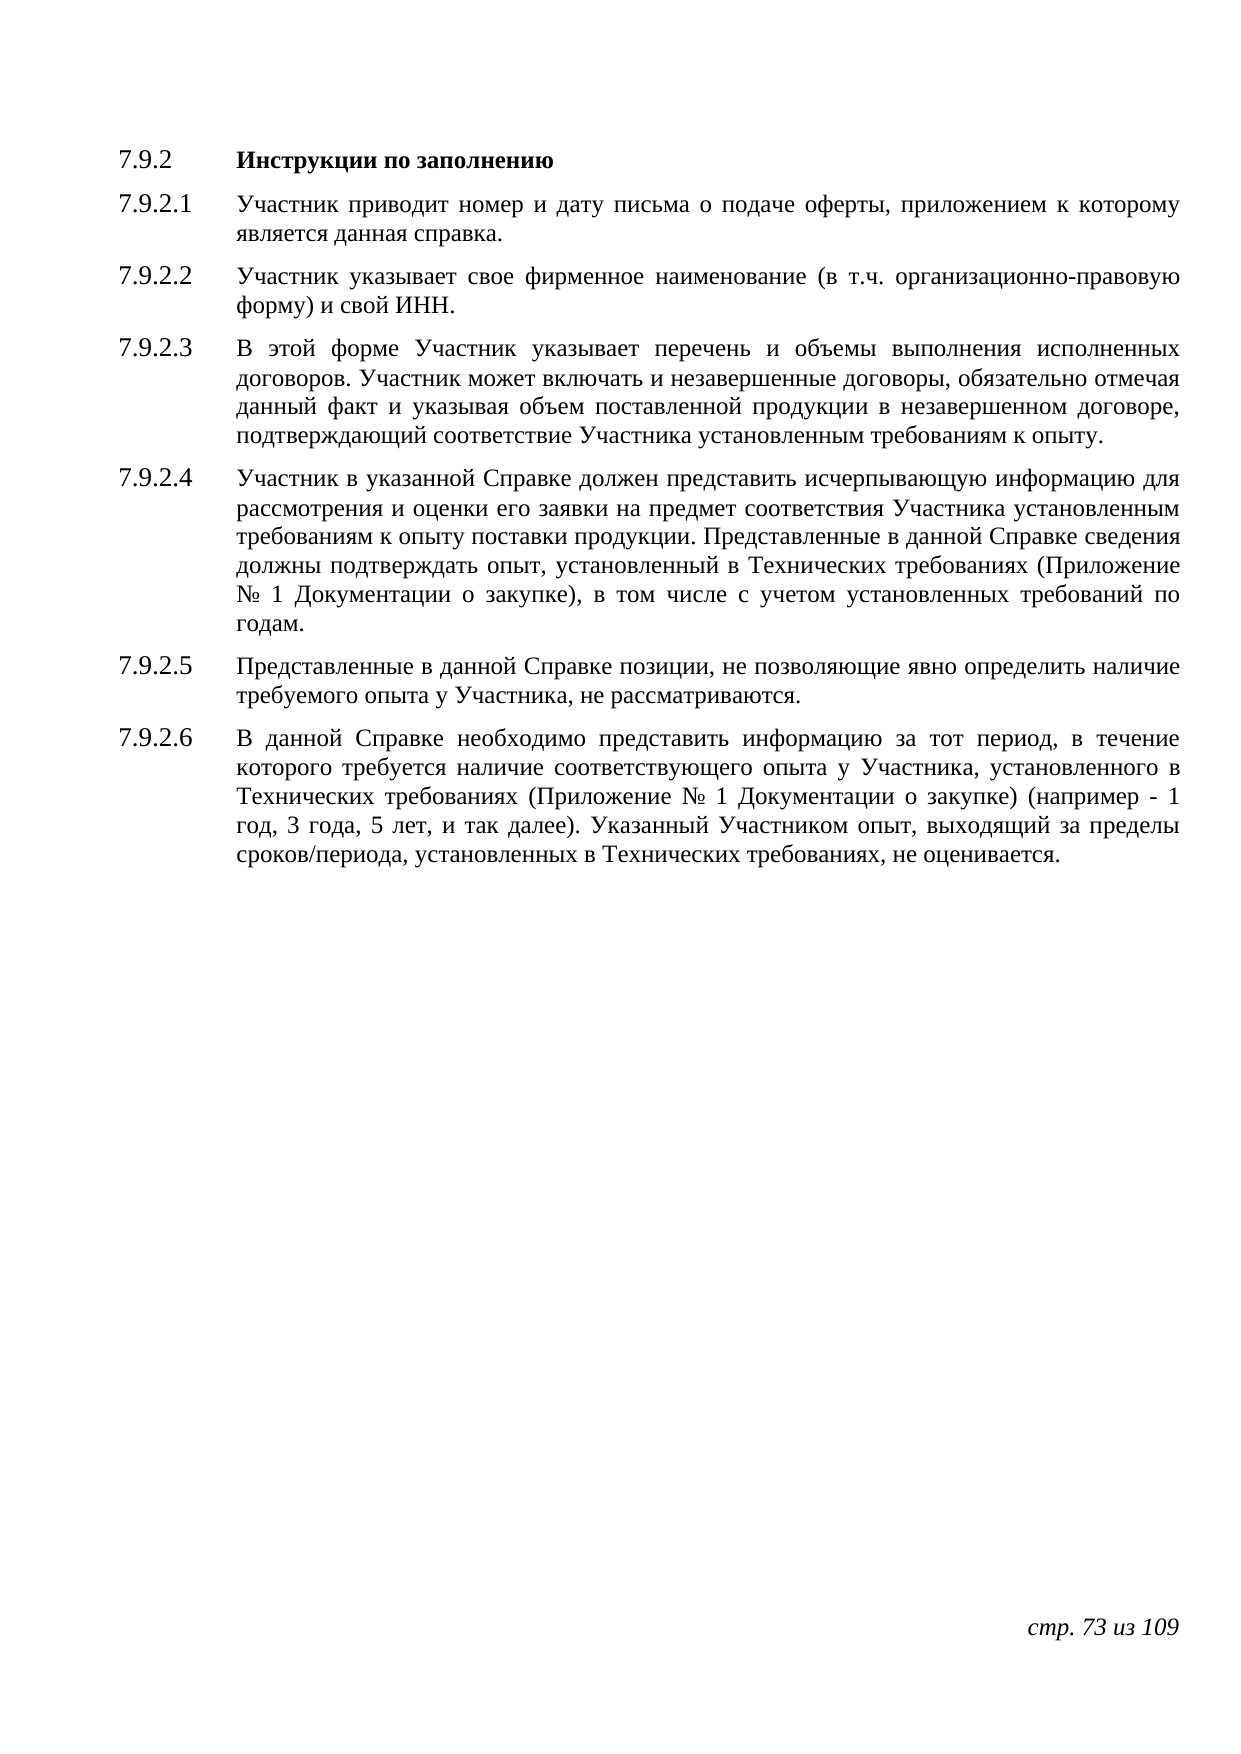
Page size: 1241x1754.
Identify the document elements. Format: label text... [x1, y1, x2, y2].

text Инструкции по заполнению [118, 143, 1181, 174]
text Участник указывает свое фирменное наименование (в т.ч. организационно-правовую форму) и свой ИНН. [118, 259, 1181, 319]
text Участник в указанной Справке должен представить исчерпывающую информацию для рассмотрения и оценки его заявки на предмет соответствия Участника установленным требованиям к опыту поставки продукции. Представленные в данной Справке сведения должны подтверждать опыт, установленный в Технических требованиях (Приложение № 1 Документации о закупке), в том числе с учетом установленных требований по годам. [118, 461, 1181, 636]
text Участник приводит номер и дату письма о подаче оферты, приложением к которому является данная справка. [118, 187, 1181, 247]
text В данной Справке необходимо представить информацию за тот период, в течение которого требуется наличие соответствующего опыта у Участника, установленного в Технических требованиях (Приложение № 1 Документации о закупке) (например - 1 год, 3 года, 5 лет, и так далее). Указанный Участником опыт, выходящий за пределы сроков/периода, установленных в Технических требованиях, не оценивается. [118, 721, 1181, 867]
text В этой форме Участник указывает перечень и объемы выполнения исполненных договоров. Участник может включать и незавершенные договоры, обязательно отмечая данный факт и указывая объем поставленной продукции в незавершенном договоре, подтверждающий соответствие Участника установленным требованиям к опыту. [118, 332, 1181, 449]
text Представленные в данной Справке позиции, не позволяющие явно определить наличие требуемого опыта у Участника, не рассматриваются. [118, 649, 1181, 709]
